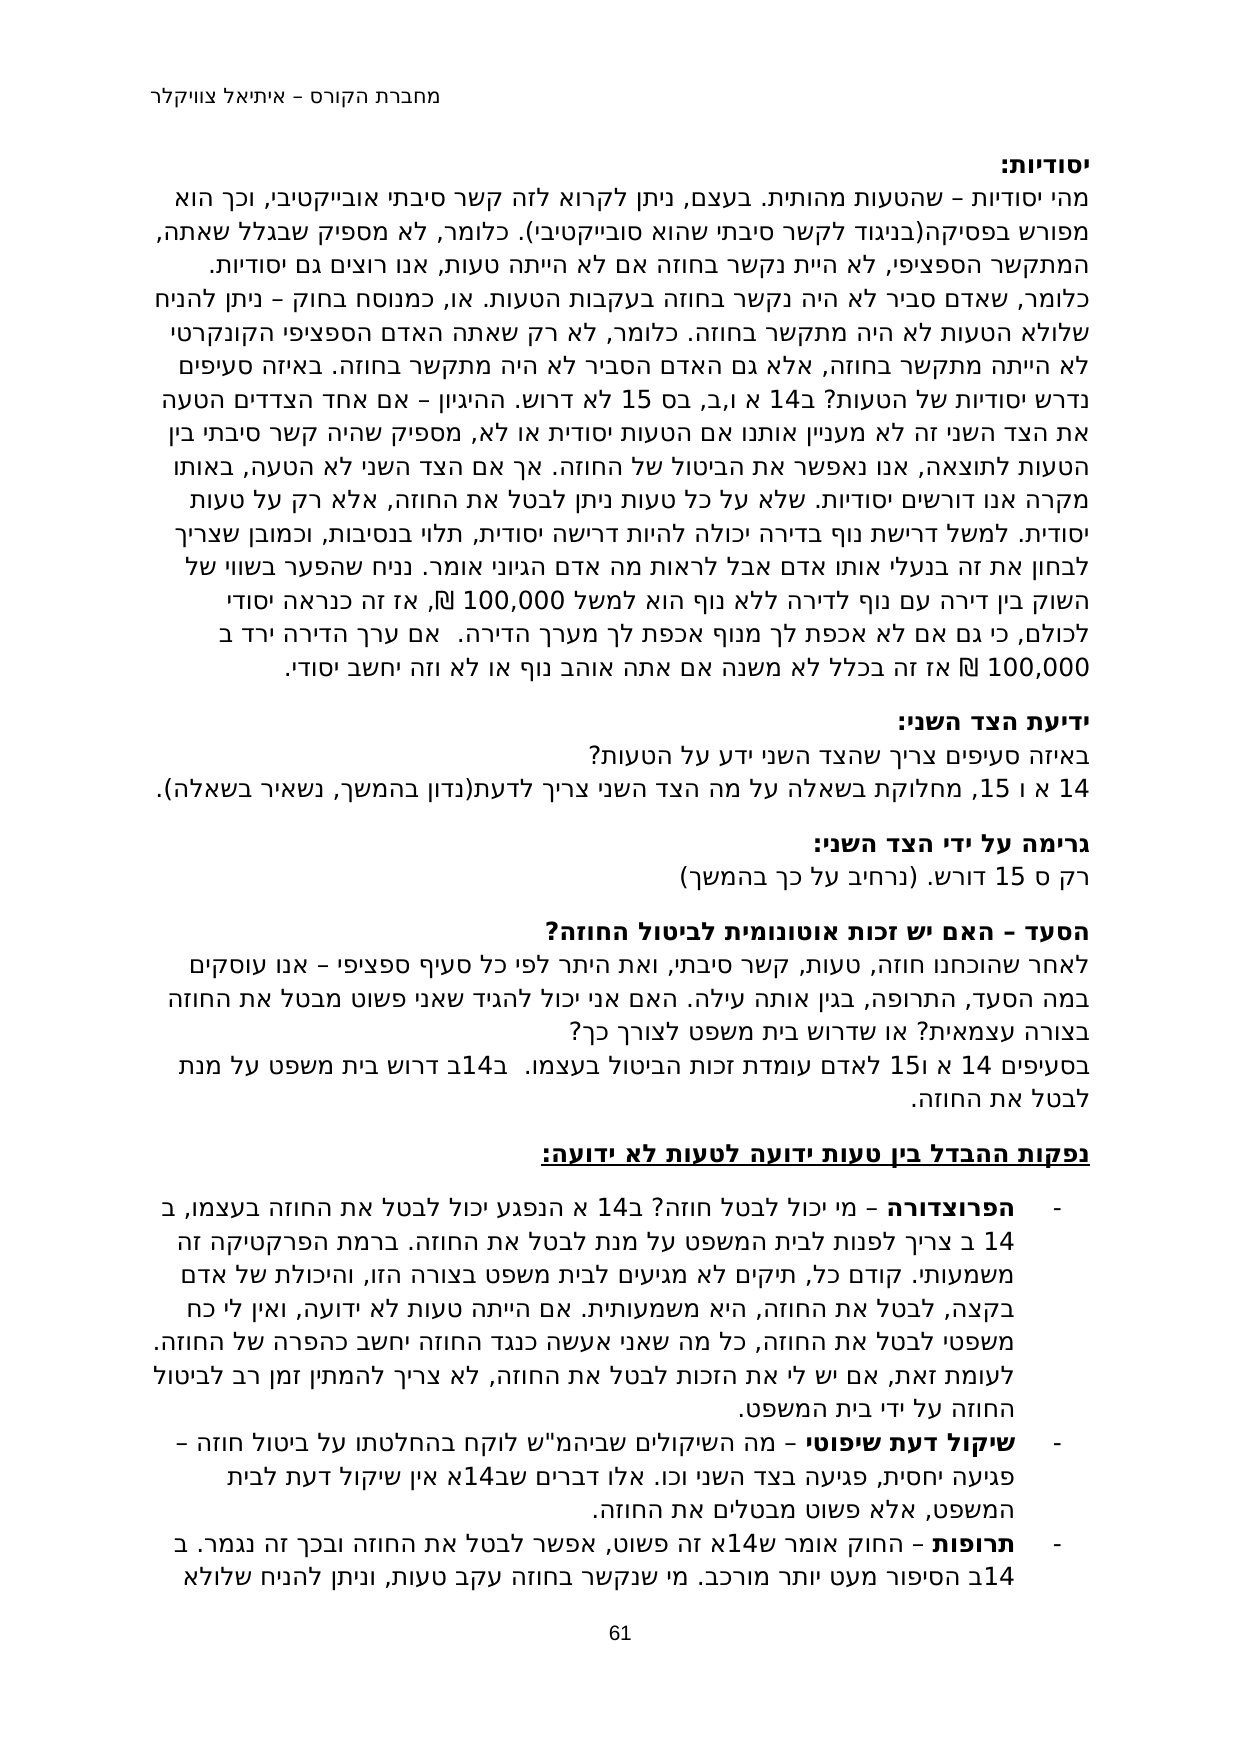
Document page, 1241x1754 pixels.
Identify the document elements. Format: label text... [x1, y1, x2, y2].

list שיקול דעת שיפוטי – מה השיקולים שביהמ"ש לוקח בהחלטתו על ביטול חוזה – פגיעה יחסית, פגיעה בצד השני וכו. אלו דברים שב14א אין שיקול דעת לבית המשפט, אלא פשוט מבטלים את החוזה. [150, 1428, 1053, 1524]
text גרימה על ידי הצד השני: רק ס 15 דורש. (נרחיב על כך בהמשך) [150, 829, 1090, 892]
text יסודיות: מהי יסודיות – שהטעות מהותית. בעצם, ניתן לקרוא לזה קשר סיבתי אובייקטיבי, וכך הוא מפורש בפסיקה(בניגוד לקשר סיבתי שהוא סובייקטיבי). כלומר, לא מספיק שבגלל שאתה, המתקשר הספציפי, לא היית נקשר בחוזה אם לא הייתה טעות, אנו רוצים גם יסודיות. כלומר, שאדם סביר לא היה נקשר בחוזה בעקבות הטעות. או, כמנוסח בחוק – ניתן להניח שלולא הטעות לא היה מתקשר בחוזה. כלומר, לא רק שאתה האדם הספציפי הקונקרטי לא הייתה מתקשר בחוזה, אלא גם האדם הסביר לא היה מתקשר בחוזה. באיזה סעיפים נדרש יסודיות של הטעות? ב14 א ו,ב, בס 15 לא דרוש. ההיגיון – אם אחד הצדדים הטעה את הצד השני זה לא מעניין אותנו אם הטעות יסודית או לא, מספיק שהיה קשר סיבתי בין הטעות לתוצאה, אנו נאפשר את הביטול של החוזה. אך אם הצד השני לא הטעה, באותו מקרה אנו דורשים יסודיות. שלא על כל טעות ניתן לבטל את החוזה, אלא רק על טעות יסודית. למשל דרישת נוף בדירה יכולה להיות דרישה יסודית, תלוי בנסיבות, וכמובן שצריך לבחון את זה בנעלי אותו אדם אבל לראות מה אדם הגיוני אומר. נניח שהפער בשווי של השוק בין דירה עם נוף לדירה ללא נוף הוא למשל 100,000 ₪, אז זה כנראה יסודי לכולם, כי גם אם לא אכפת לך מנוף אכפת לך מערך הדירה. אם ערך הדירה ירד ב100,000 ₪ אז זה בכלל לא משנה אם אתה אוהב נוף או לא וזה יחשב יסודי. [150, 150, 1090, 682]
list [150, 1529, 1053, 1591]
text ידיעת הצד השני: באיזה סעיפים צריך שהצד השני ידע על הטעות? 14 א ו 15, מחלוקת בשאלה על מה הצד השני צריך לדעת(נדון בהמשך, נשאיר בשאלה). [150, 707, 1090, 804]
text הסעד – האם יש זכות אוטונומית לביטול החוזה? לאחר שהוכחנו חוזה, טעות, קשר סיבתי, ואת היתר לפי כל סעיף ספציפי – אנו עוסקים במה הסעד, התרופה, בגין אותה עילה. האם אני יכול להגיד שאני פשוט מבטל את החוזה בצורה עצמאית? או שדרוש בית משפט לצורך כך? בסעיפים 14 א ו15 לאדם עומדת זכות הביטול בעצמו. ב14ב דרוש בית משפט על מנת לבטל את החוזה. [150, 917, 1090, 1114]
list הפרוצדורה – מי יכול לבטל חוזה? ב14 א הנפגע יכול לבטל את החוזה בעצמו, ב14 ב צריך לפנות לבית המשפט על מנת לבטל את החוזה. ברמת הפרקטיקה זה משמעותי. קודם כל, תיקים לא מגיעים לבית משפט בצורה הזו, והיכולת של אדם בקצה, לבטל את החוזה, היא משמעותית. אם הייתה טעות לא ידועה, ואין לי כח משפטי לבטל את החוזה, כל מה שאני אעשה כנגד החוזה יחשב כהפרה של החוזה. לעומת זאת, אם יש לי את הזכות לבטל את החוזה, לא צריך להמתין זמן רב לביטול החוזה על ידי בית המשפט. [150, 1193, 1053, 1424]
text נפקות ההבדל בין טעות ידועה לטעות לא ידועה: [150, 1139, 1090, 1168]
